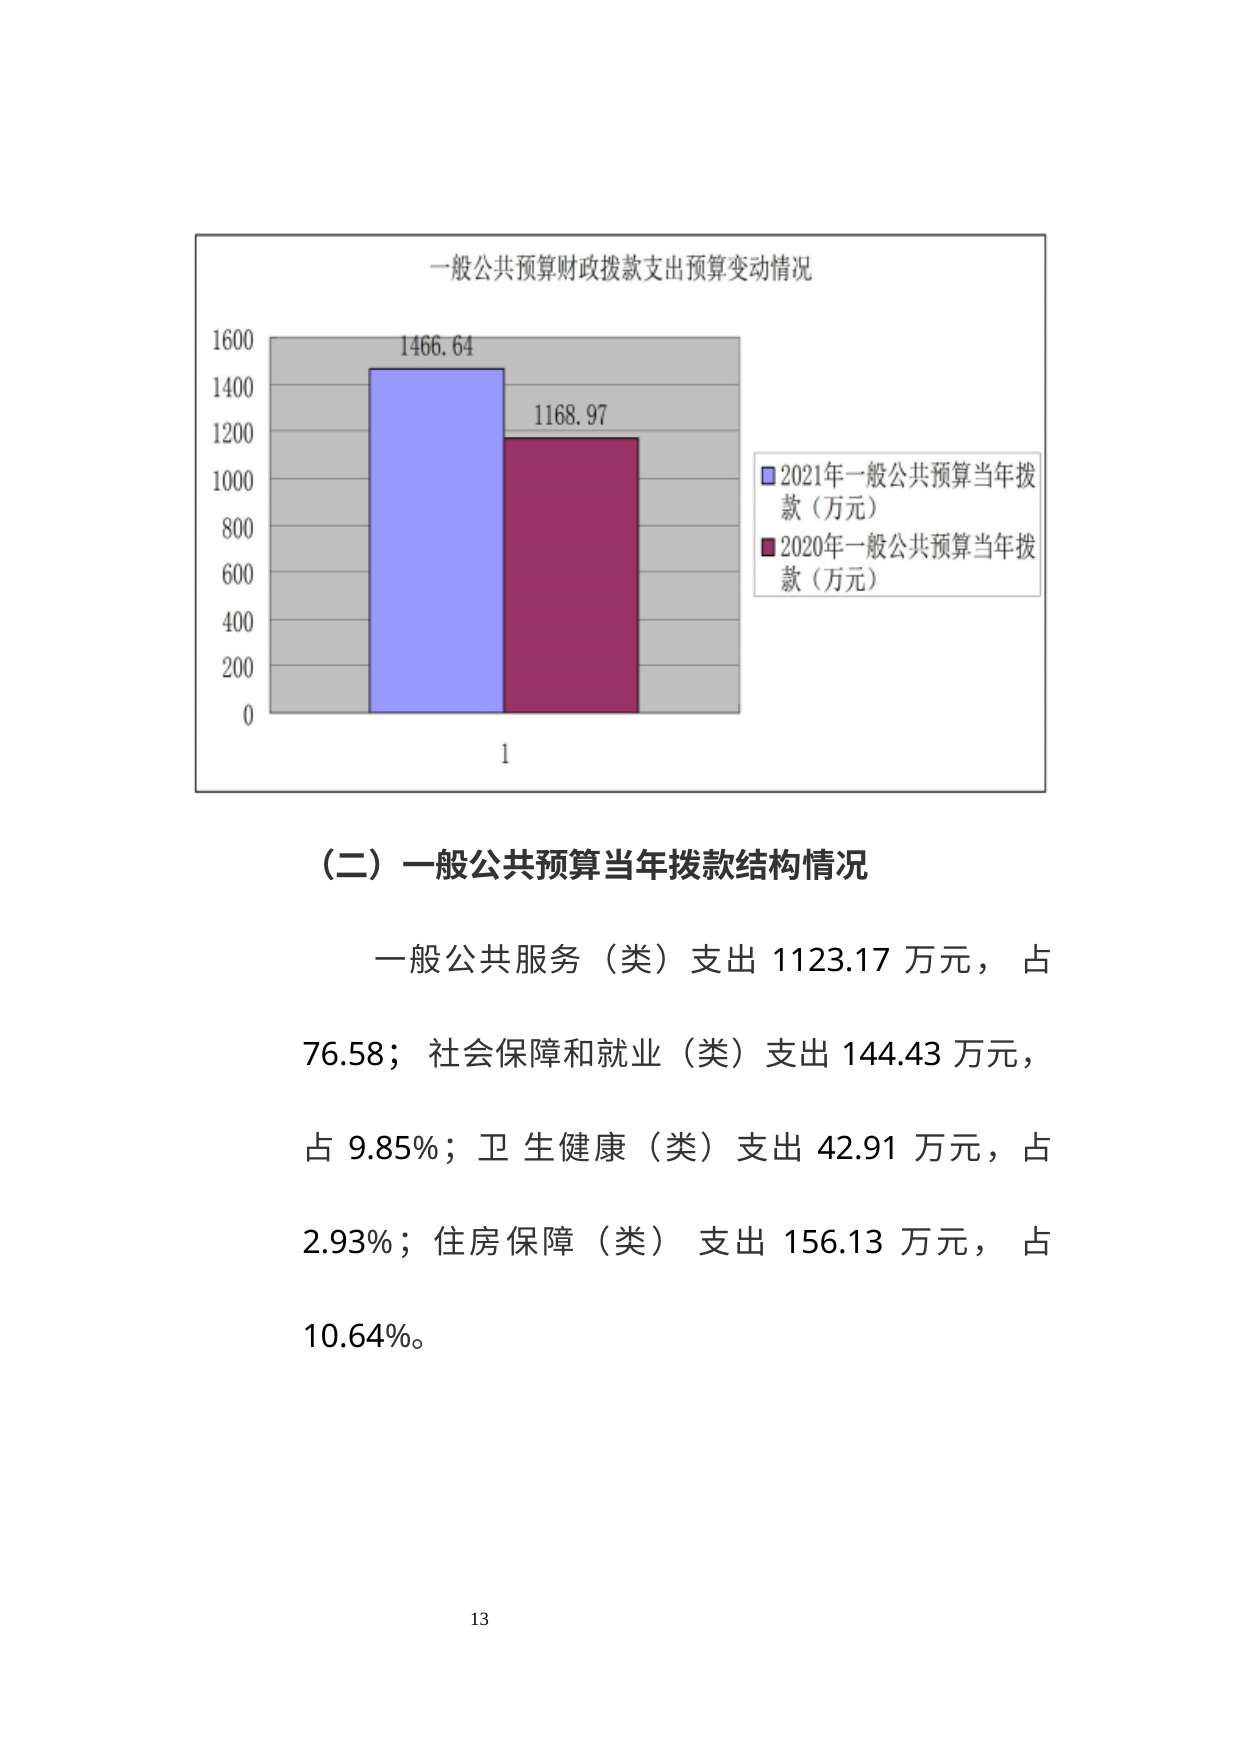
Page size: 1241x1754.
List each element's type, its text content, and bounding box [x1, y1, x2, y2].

list （二）一般公共预算当年拨款结构情况 一般公共服务（类）支出 1123.17 万元， 占 76.58； 社会保障和就业（类）支出 144.43 万元， 占 9.85%；卫 生健康（类）支出 42.91 万元，占 2.93%；住房保障（类） 支出 156.13 万元， 占 10.64%。 [302, 830, 1053, 1366]
picture [189, 227, 1054, 801]
